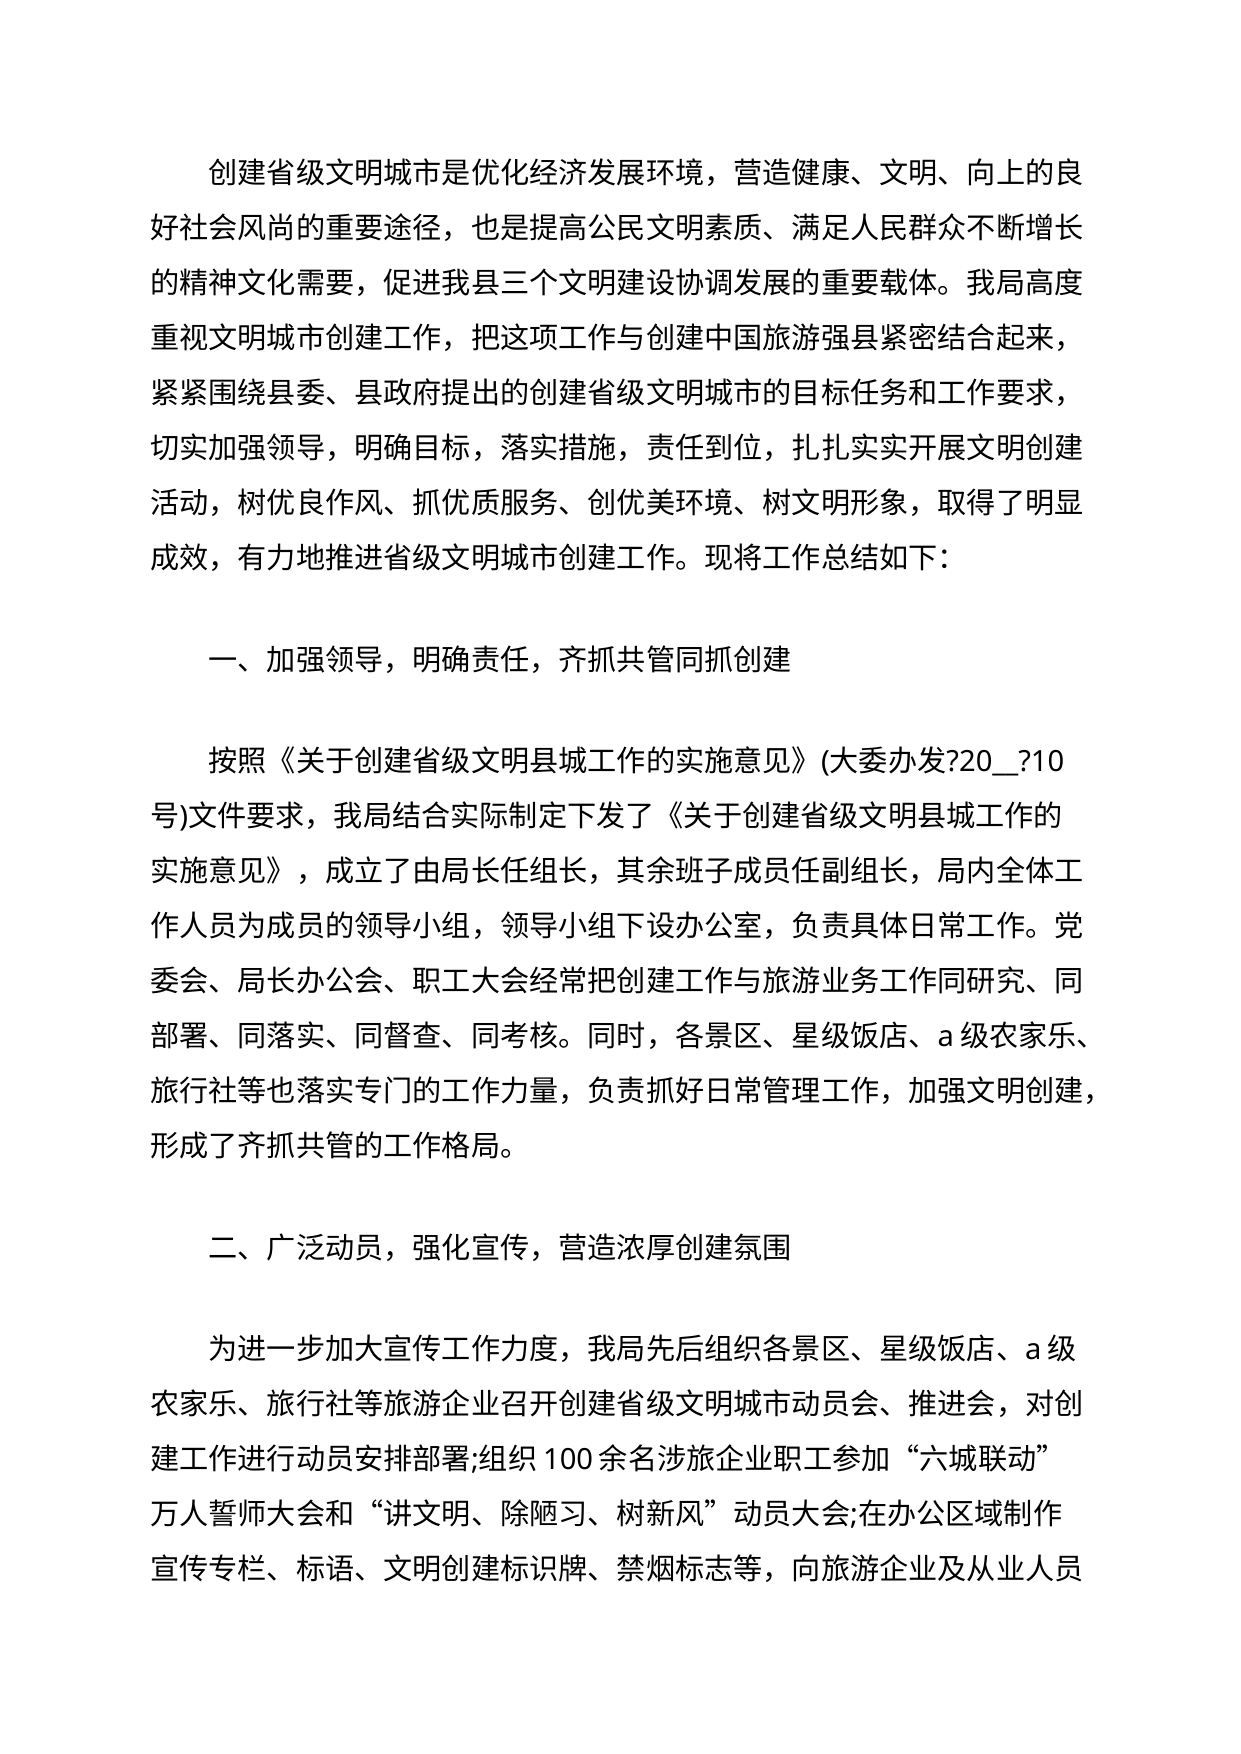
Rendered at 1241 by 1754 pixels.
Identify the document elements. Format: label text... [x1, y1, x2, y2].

text 按照《关于创建省级文明县城工作的实施意见》(大委办发?20__?10号)文件要求，我局结合实际制定下发了《关于创建省级文明县城工作的实施意见》，成立了由局长任组长，其余班子成员任副组长，局内全体工作人员为成员的领导小组，领导小组下设办公室，负责具体日常工作。党委会、局长办公会、职工大会经常把创建工作与旅游业务工作同研究、同部署、同落实、同督查、同考核。同时，各景区、星级饭店、a级农家乐、旅行社等也落实专门的工作力量，负责抓好日常管理工作，加强文明创建，形成了齐抓共管的工作格局。 [150, 738, 1090, 1165]
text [150, 1326, 1090, 1588]
text 二、广泛动员，强化宣传，营造浓厚创建氛围 [150, 1224, 1090, 1266]
text 一、加强领导，明确责任，齐抓共管同抓创建 [150, 636, 1090, 678]
text 创建省级文明城市是优化经济发展环境，营造健康、文明、向上的良好社会风尚的重要途径，也是提高公民文明素质、满足人民群众不断增长的精神文化需要，促进我县三个文明建设协调发展的重要载体。我局高度重视文明城市创建工作，把这项工作与创建中国旅游强县紧密结合起来，紧紧围绕县委、县政府提出的创建省级文明城市的目标任务和工作要求，切实加强领导，明确目标，落实措施，责任到位，扎扎实实开展文明创建活动，树优良作风、抓优质服务、创优美环境、树文明形象，取得了明显成效，有力地推进省级文明城市创建工作。现将工作总结如下： [150, 150, 1090, 577]
